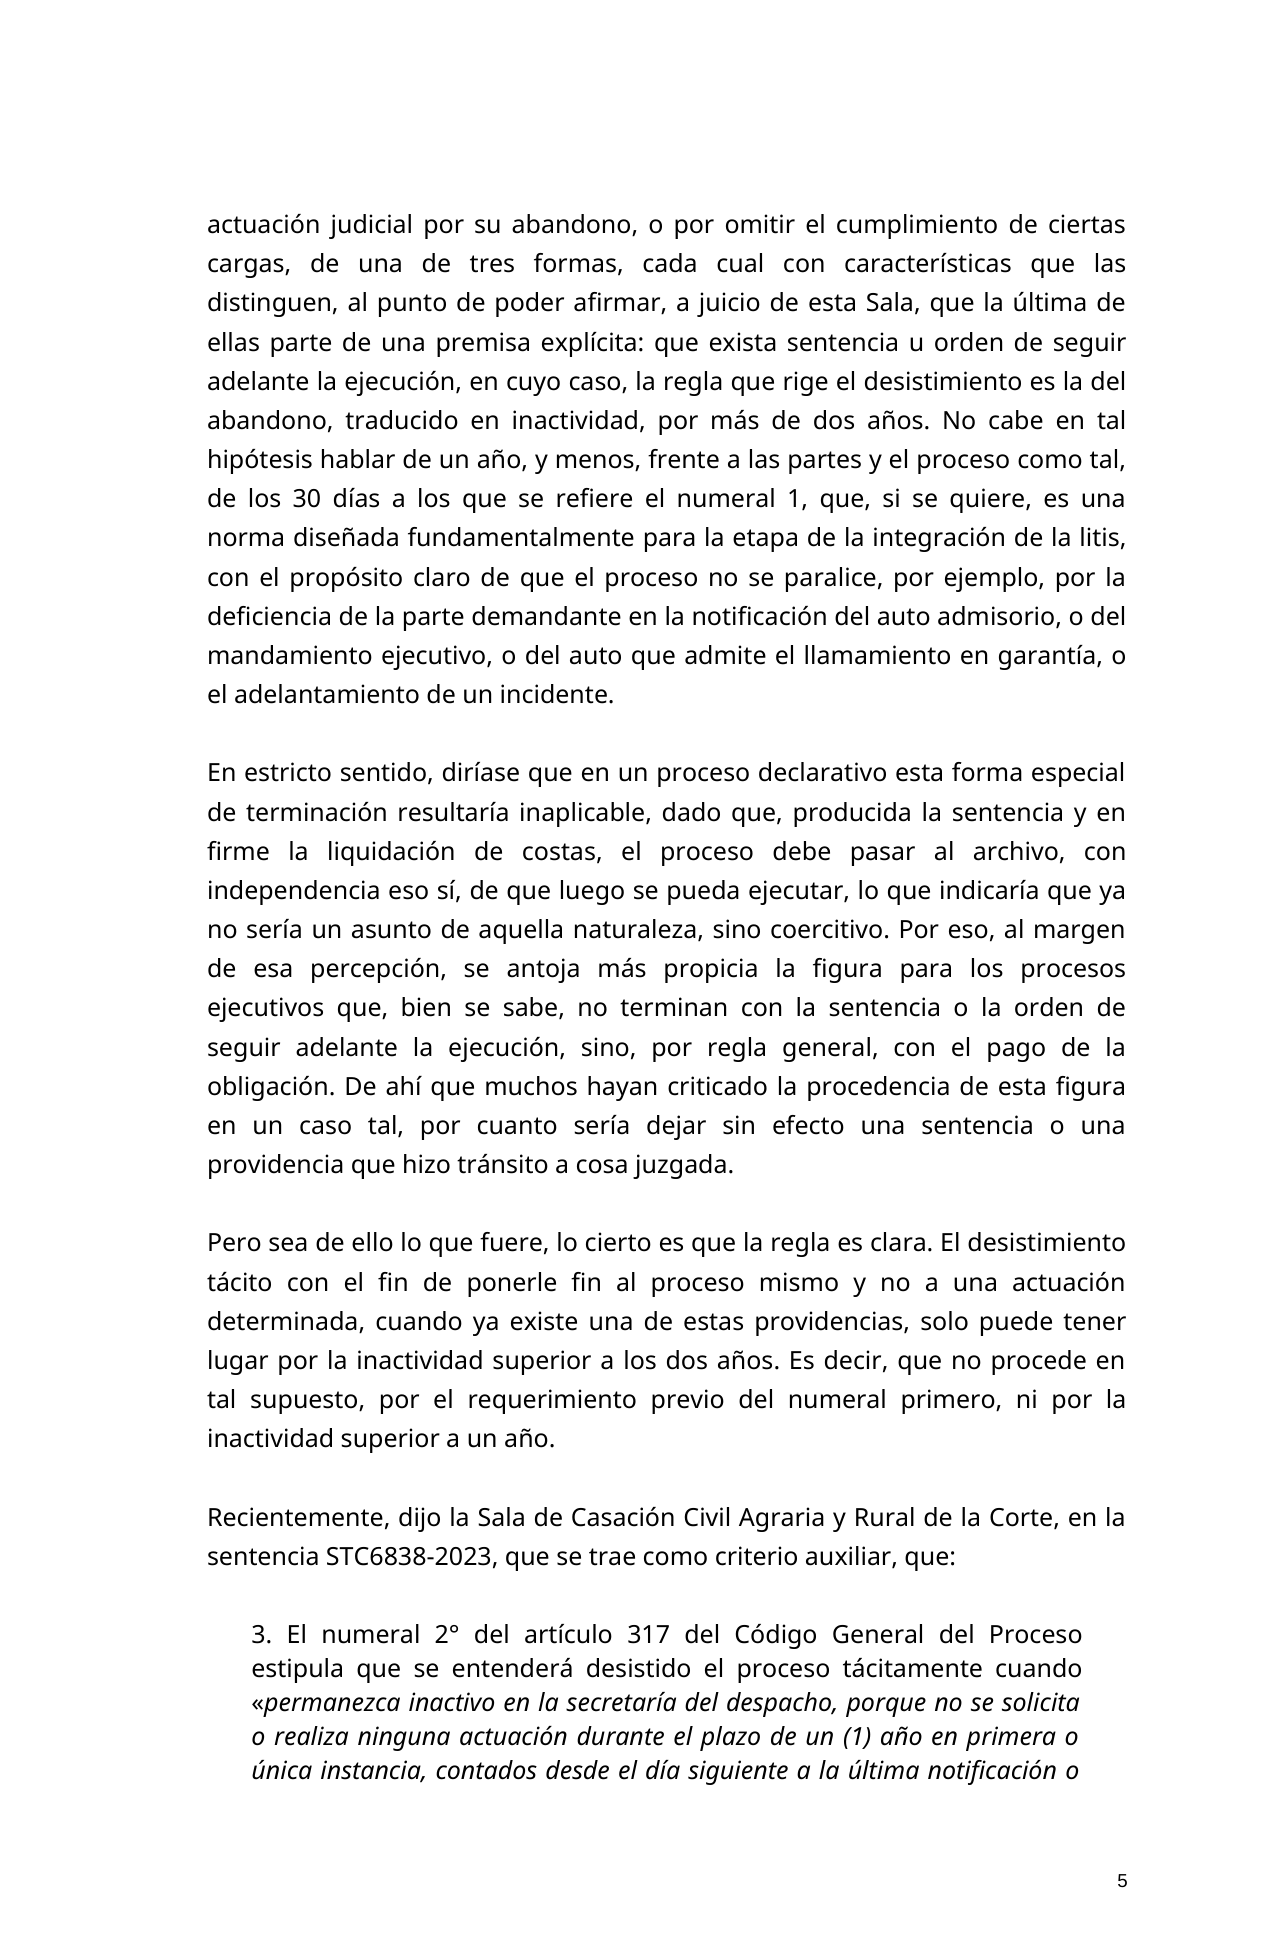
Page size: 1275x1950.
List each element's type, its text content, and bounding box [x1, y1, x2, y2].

text En estricto sentido, diríase que en un proceso declarativo esta forma especial de terminación resultaría inaplicable, dado que, producida la sentencia y en firme la liquidación de costas, el proceso debe pasar al archivo, con independencia eso sí, de que luego se pueda ejecutar, lo que indicaría que ya no sería un asunto de aquella naturaleza, sino coercitivo. Por eso, al margen de esa percepción, se antoja más propicia la figura para los procesos ejecutivos que, bien se sabe, no terminan con la sentencia o la orden de seguir adelante la ejecución, sino, por regla general, con el pago de la obligación. De ahí que muchos hayan criticado la procedencia de esta figura en un caso tal, por cuanto sería dejar sin efecto una sentencia o una providencia que hizo tránsito a cosa juzgada. [207, 755, 1127, 1181]
text Recientemente, dijo la Sala de Casación Civil Agraria y Rural de la Corte, en la sentencia STC6838-2023, que se trae como criterio auxiliar, que: [207, 1499, 1127, 1572]
text Pero sea de ello lo que fuere, lo cierto es que la regla es clara. El desistimiento tácito con el fin de ponerle fin al proceso mismo y no a una actuación determinada, cuando ya existe una de estas providencias, solo puede tener lugar por la inactividad superior a los dos años. Es decir, que no procede en tal supuesto, por el requerimiento previo del numeral primero, ni por la inactividad superior a un año. [207, 1225, 1127, 1455]
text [207, 207, 1127, 711]
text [251, 1617, 1083, 1787]
